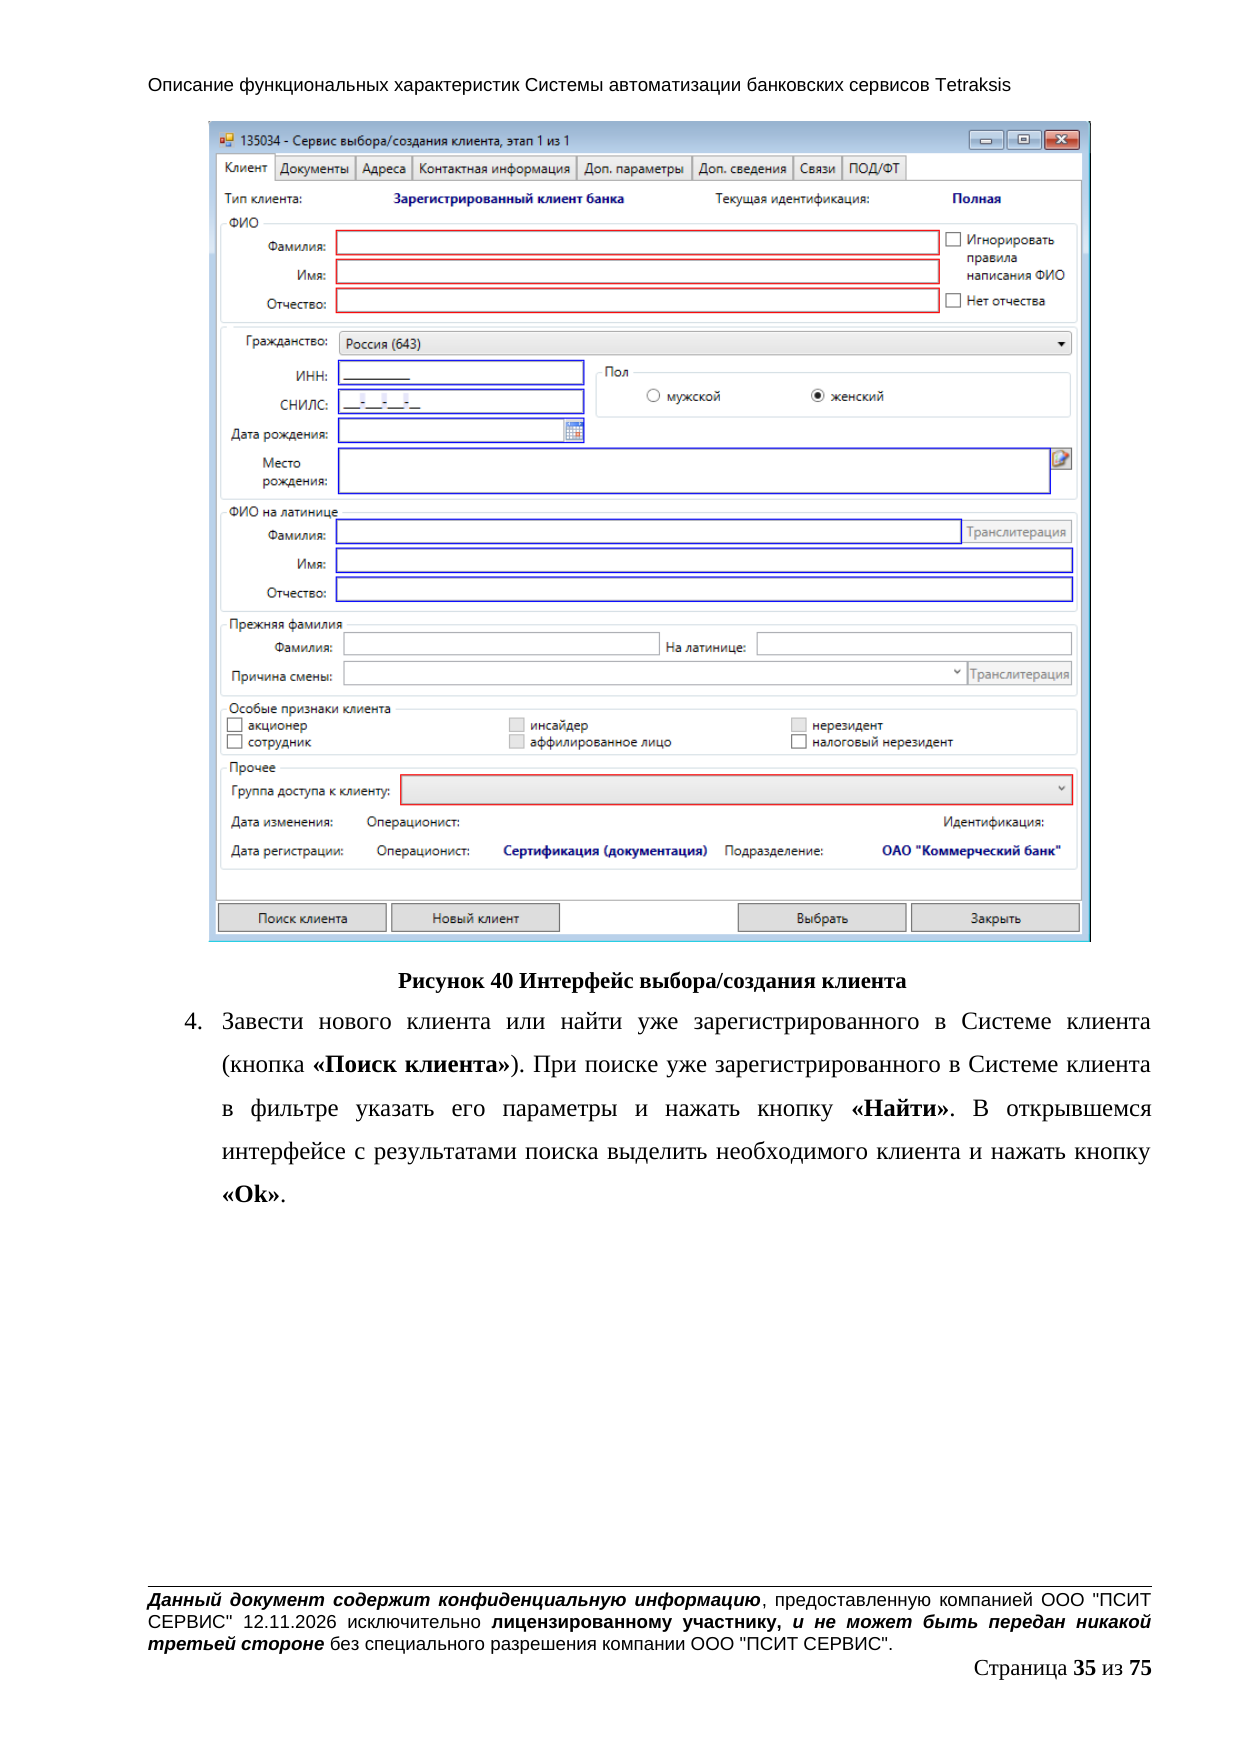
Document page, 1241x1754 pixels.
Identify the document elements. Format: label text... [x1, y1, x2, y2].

list Завести нового клиента или найти уже зарегистрированного в Системе клиента (кнопка «Поиск клиента»). При поиске уже зарегистрированного в Системе клиента в фильтре указать его параметры и нажать кнопку «Найти». В открывшемся интерфейсе с результатами поиска выделить необходимого клиента и нажать кнопку «Ok». [184, 1006, 1152, 1208]
picture [208, 121, 1091, 942]
